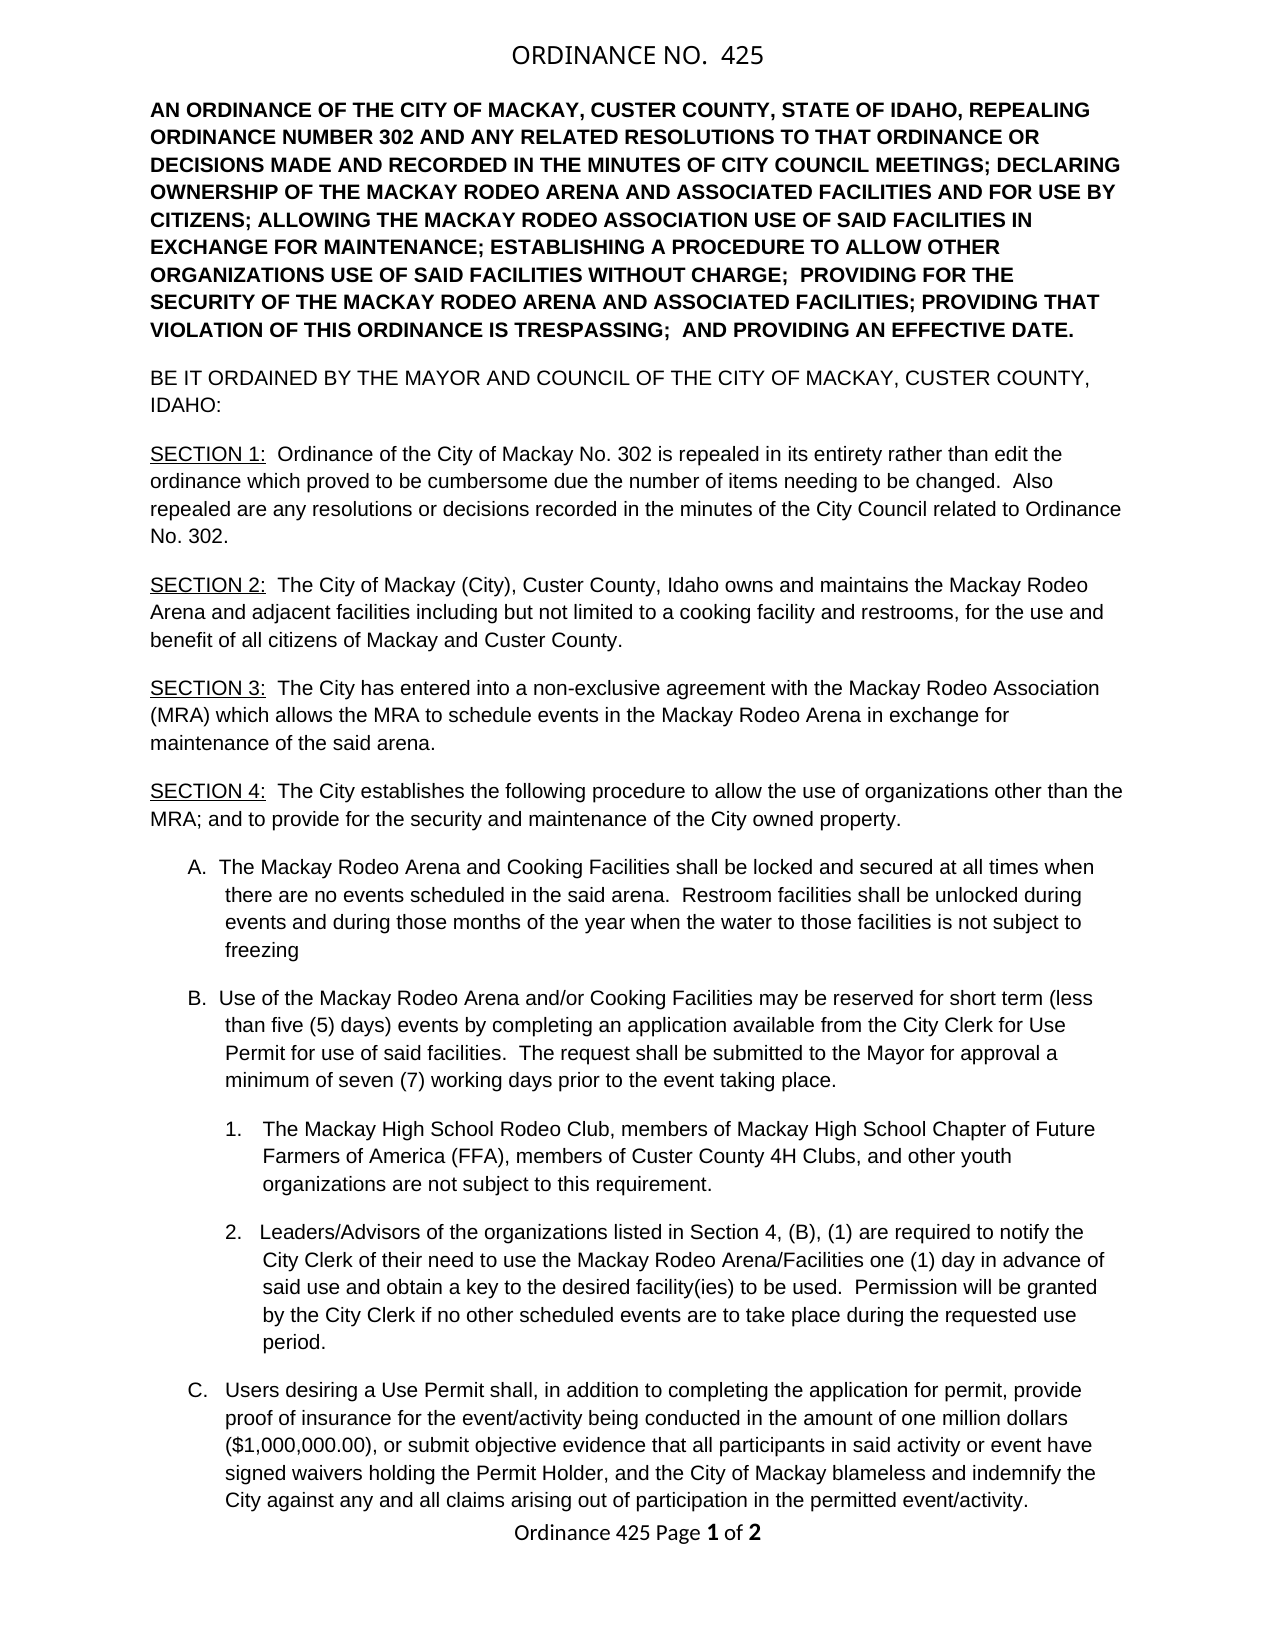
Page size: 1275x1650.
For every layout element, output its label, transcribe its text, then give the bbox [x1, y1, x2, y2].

text B. Use of the Mackay Rodeo Arena and/or Cooking Facilities may be reserved for short term (less than five (5) days) events by completing an application available from the City Clerk for Use Permit for use of said facilities. The request shall be submitted to the Mayor for approval a minimum of seven (7) working days prior to the event taking place. [187, 986, 1125, 1092]
text SECTION 3: The City has entered into a non-exclusive agreement with the Mackay Rodeo Association (MRA) which allows the MRA to schedule events in the Mackay Rodeo Arena in exchange for maintenance of the said arena. [150, 676, 1125, 755]
text C. Users desiring a Use Permit shall, in addition to completing the application for permit, provide proof of insurance for the event/activity being conducted in the amount of one million dollars ($1,000,000.00), or submit objective evidence that all participants in said activity or event have signed waivers holding the Permit Holder, and the City of Mackay blameless and indemnify the City against any and all claims arising out of participation in the permitted event/activity. [187, 1378, 1125, 1512]
text 1. The Mackay High School Rodeo Club, members of Mackay High School Chapter of Future Farmers of America (FFA), members of Custer County 4H Clubs, and other youth organizations are not subject to this requirement. [225, 1117, 1125, 1196]
text SECTION 1: Ordinance of the City of Mackay No. 302 is repealed in its entirety rather than edit the ordinance which proved to be cumbersome due the number of items needing to be changed. Also repealed are any resolutions or decisions recorded in the minutes of the City Council related to Ordinance No. 302. [150, 442, 1125, 548]
text 2. Leaders/Advisors of the organizations listed in Section 4, (B), (1) are required to notify the City Clerk of their need to use the Mackay Rodeo Arena/Facilities one (1) day in advance of said use and obtain a key to the desired facility(ies) to be used. Permission will be granted by the City Clerk if no other scheduled events are to take place during the requested use period. [225, 1220, 1125, 1354]
text SECTION 2: The City of Mackay (City), Custer County, Idaho owns and maintains the Mackay Rodeo Arena and adjacent facilities including but not limited to a cooking facility and restrooms, for the use and benefit of all citizens of Mackay and Custer County. [150, 572, 1125, 651]
text SECTION 4: The City establishes the following procedure to allow the use of organizations other than the MRA; and to provide for the security and maintenance of the City owned property. [150, 779, 1125, 831]
text AN ORDINANCE OF THE CITY OF MACKAY, CUSTER COUNTY, STATE OF IDAHO, REPEALING ORDINANCE NUMBER 302 AND ANY RELATED RESOLUTIONS TO THAT ORDINANCE OR DECISIONS MADE AND RECORDED IN THE MINUTES OF CITY COUNCIL MEETINGS; DECLARING OWNERSHIP OF THE MACKAY RODEO ARENA AND ASSOCIATED FACILITIES AND FOR USE BY CITIZENS; ALLOWING THE MACKAY RODEO ASSOCIATION USE OF SAID FACILITIES IN EXCHANGE FOR MAINTENANCE; ESTABLISHING A PROCEDURE TO ALLOW OTHER ORGANIZATIONS USE OF SAID FACILITIES WITHOUT CHARGE; PROVIDING FOR THE SECURITY OF THE MACKAY RODEO ARENA AND ASSOCIATED FACILITIES; PROVIDING THAT VIOLATION OF THIS ORDINANCE IS TRESPASSING; AND PROVIDING AN EFFECTIVE DATE. [150, 97, 1125, 341]
text ORDINANCE NO. 425 [150, 37, 1125, 72]
text A. The Mackay Rodeo Arena and Cooking Facilities shall be locked and secured at all times when there are no events scheduled in the said arena. Restroom facilities shall be unlocked during events and during those months of the year when the water to those facilities is not subject to freezing [187, 855, 1125, 961]
text BE IT ORDAINED BY THE MAYOR AND COUNCIL OF THE CITY OF MACKAY, CUSTER COUNTY, IDAHO: [150, 366, 1125, 417]
